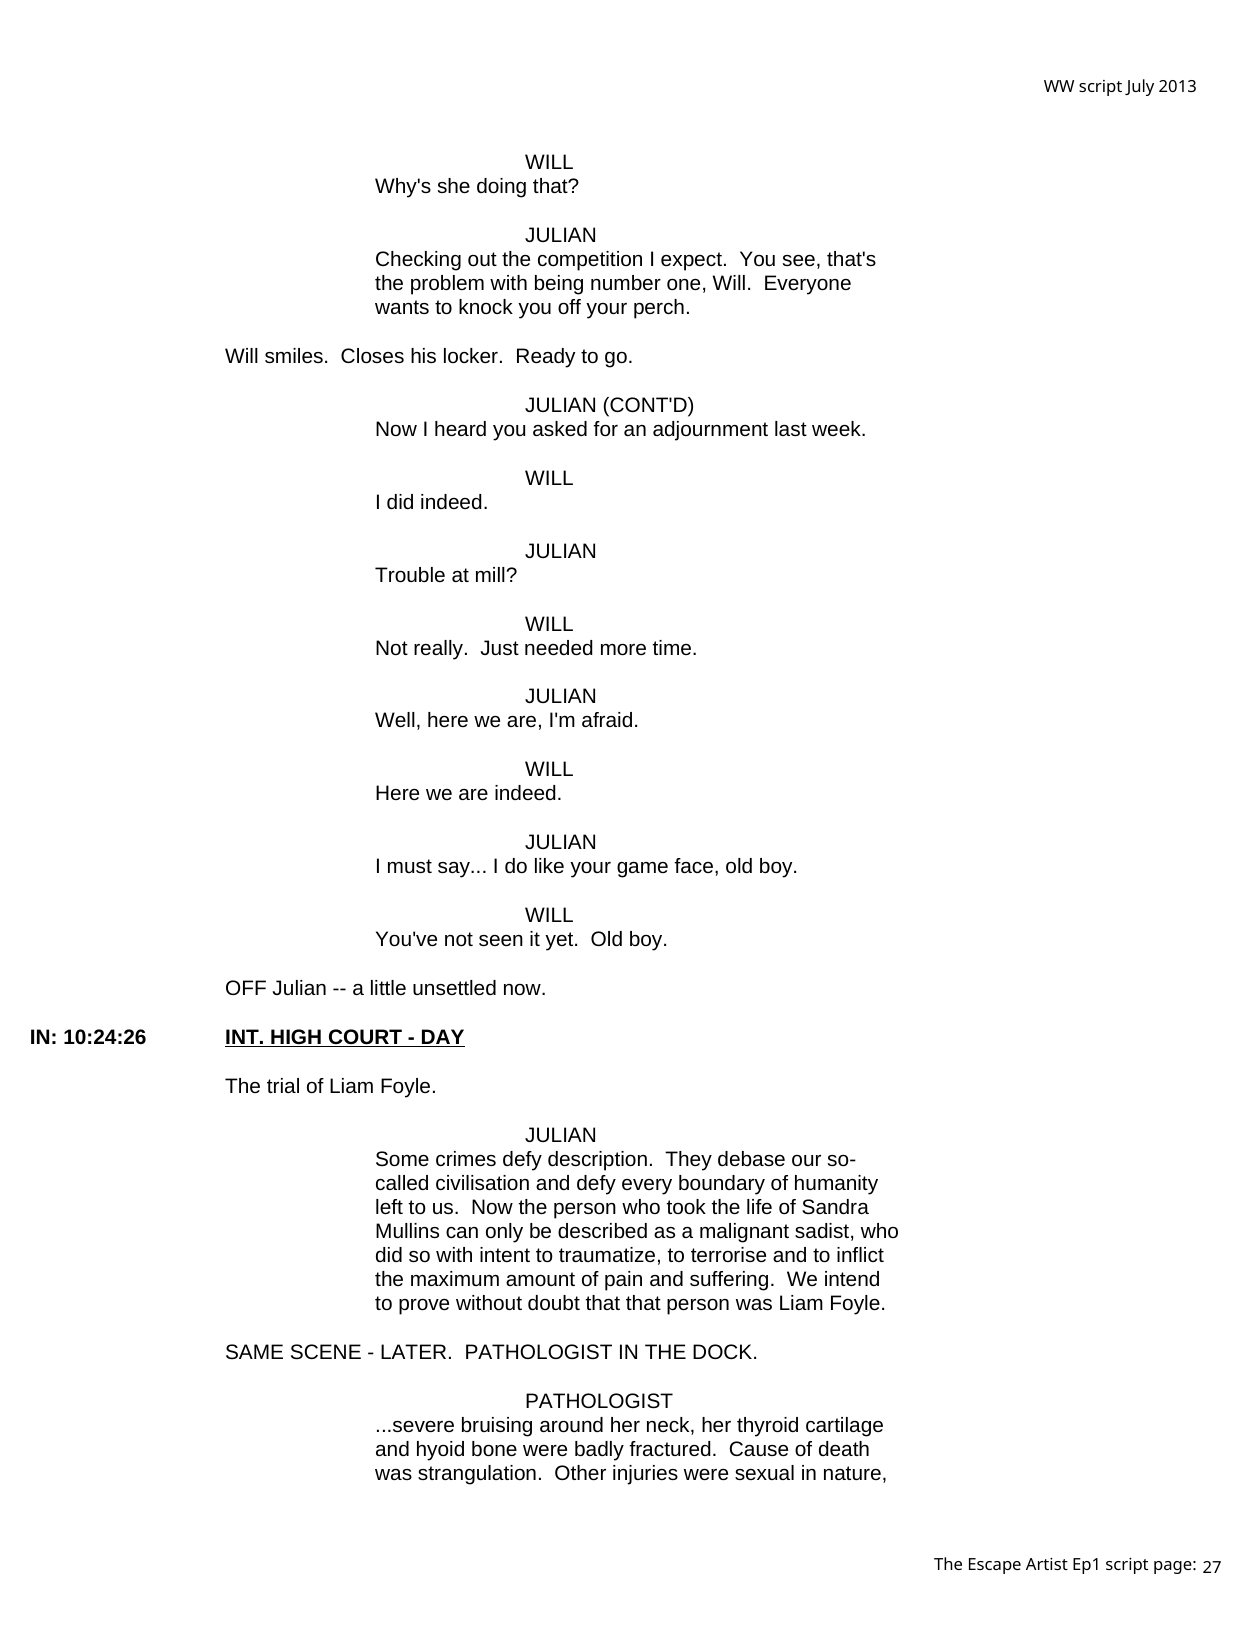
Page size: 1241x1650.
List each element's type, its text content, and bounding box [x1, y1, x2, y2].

text JuliaN [525, 1123, 1088, 1147]
text Here we are indeed. [375, 781, 901, 805]
text WILL [525, 611, 1088, 635]
text Not really. Just needed more time. [375, 635, 901, 659]
text WILL [525, 466, 1088, 489]
text WILL [525, 903, 1088, 927]
text JULIAN [525, 538, 1088, 562]
text Some crimes defy description. They debase our so-called civilisation and defy every boundary of humanity left to us. Now the person who took the life of Sandra Mullins can only be described as a malignant sadist, who did so with intent to traumatize, to terrorise and to inflict the maximum amount of pain and suffering. We intend to prove without doubt that that person was Liam Foyle. [375, 1147, 901, 1314]
text Now I heard you asked for an adjournment last week. [375, 417, 901, 441]
text I must say... I do like your game face, old boy. [375, 854, 901, 878]
text Checking out the competition I expect. You see, that's the problem with being number one, Will. Everyone wants to knock you off your perch. [375, 247, 901, 319]
text WILL [525, 757, 1088, 781]
text JULIAN [525, 684, 1088, 708]
text WILL [525, 150, 1088, 174]
text Will smiles. Closes his locker. Ready to go. [225, 344, 1126, 368]
text You've not seen it yet. Old boy. [375, 927, 901, 951]
text Pathologist [525, 1388, 1088, 1412]
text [375, 1412, 901, 1484]
subtitle IN: 10:24:26 INT. High court - day [29, 1025, 1126, 1049]
text I did indeed. [375, 489, 901, 513]
text JULIAN [525, 223, 1088, 247]
text Trouble at mill? [375, 562, 901, 586]
text JULIAN (CONT'D) [525, 393, 1088, 417]
subtitle Same scene - later. PATHOLOGIST in the dock. [225, 1339, 1126, 1363]
text Well, here we are, I'm afraid. [375, 708, 901, 732]
text The trial of Liam Foyle. [225, 1074, 1126, 1098]
text OFF Julian -- a little unsettled now. [225, 976, 1126, 1000]
text Why's she doing that? [375, 174, 901, 198]
text JULIAN [525, 830, 1088, 854]
